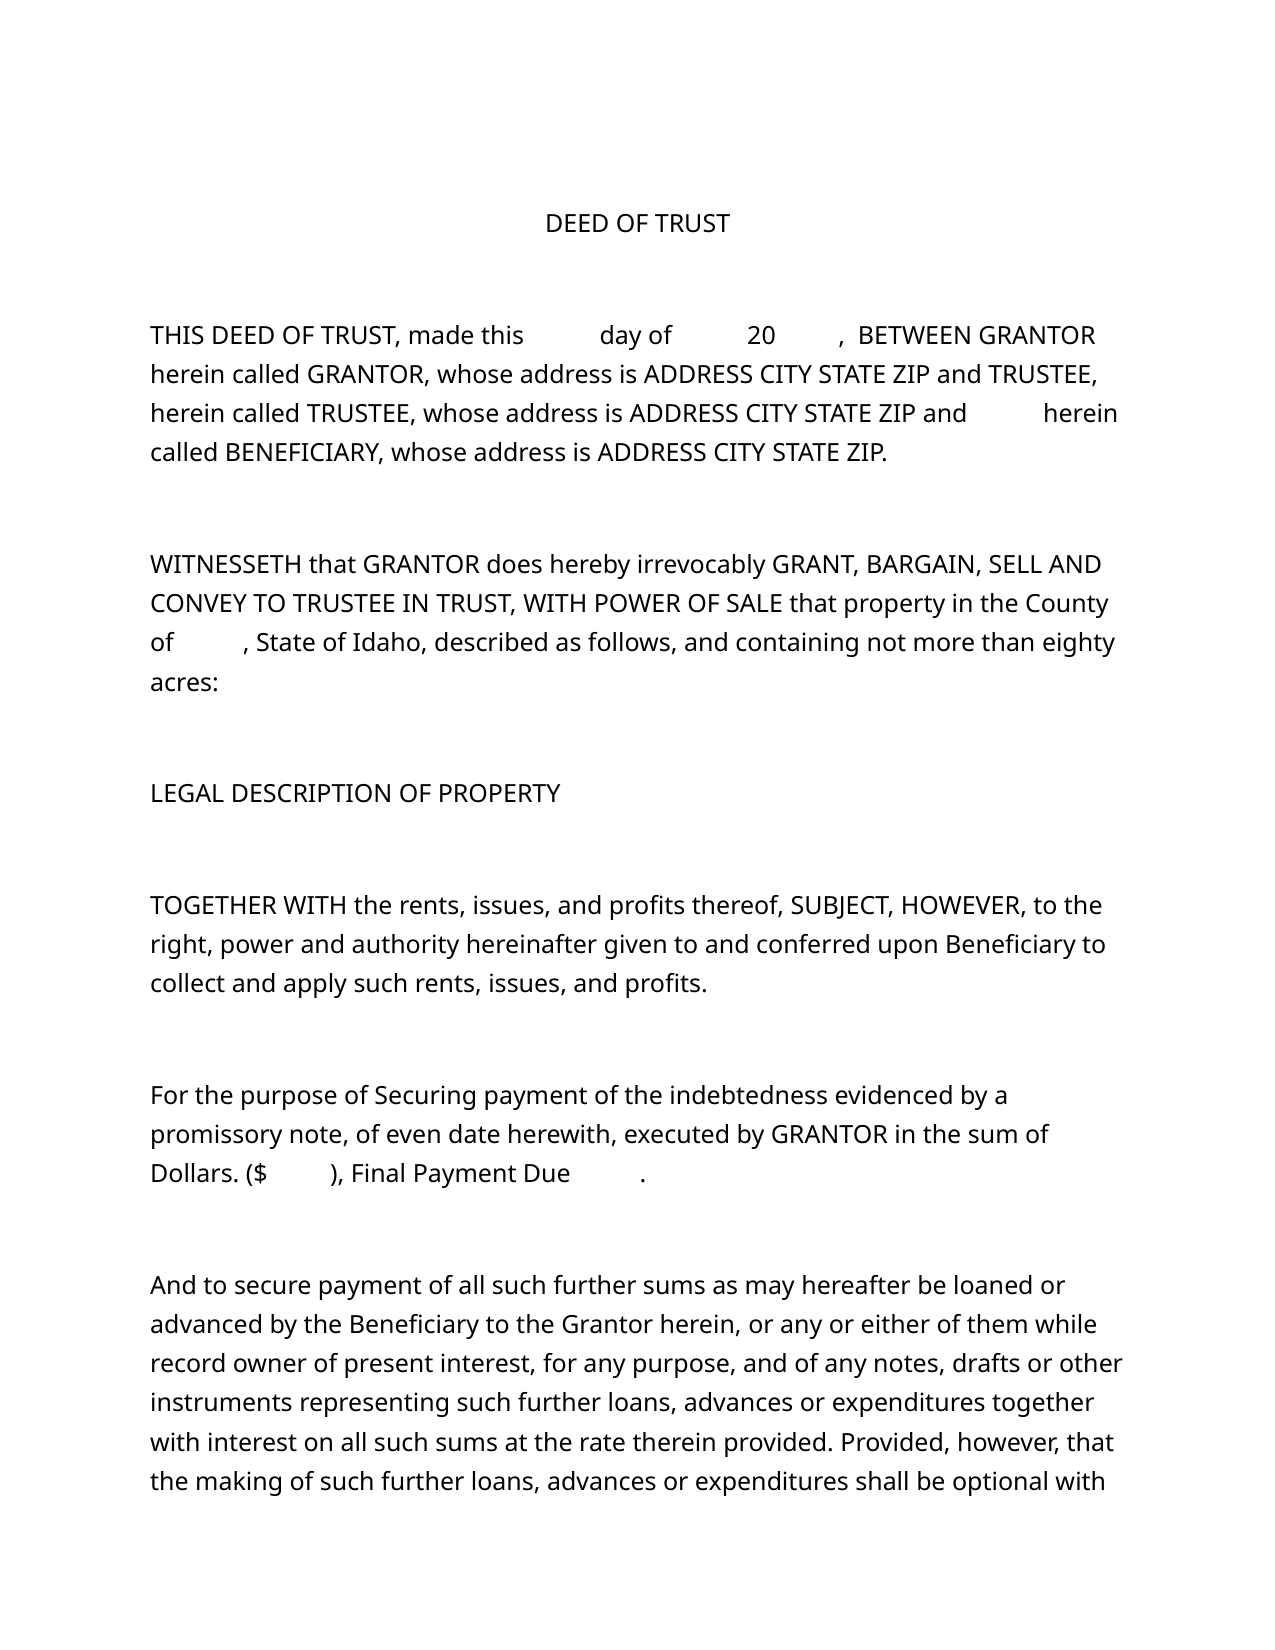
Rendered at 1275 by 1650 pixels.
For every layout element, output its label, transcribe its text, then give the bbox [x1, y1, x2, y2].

text For the purpose of Securing payment of the indebtedness evidenced by a promissory note, of even date herewith, executed by GRANTOR in the sum of Dollars. ($ ), Final Payment Due . [150, 1077, 1125, 1190]
text THIS DEED OF TRUST, made this day of 20 , BETWEEN GRANTOR herein called GRANTOR, whose address is ADDRESS CITY STATE ZIP and TRUSTEE, herein called TRUSTEE, whose address is ADDRESS CITY STATE ZIP and herein called BENEFICIARY, whose address is ADDRESS CITY STATE ZIP. [150, 317, 1125, 469]
text WITNESSETH that GRANTOR does hereby irrevocably GRANT, BARGAIN, SELL AND CONVEY TO TRUSTEE IN TRUST, WITH POWER OF SALE that property in the County of , State of Idaho, described as follows, and containing not more than eighty acres: [150, 547, 1125, 698]
text DEED OF TRUST [150, 206, 1125, 240]
text TOGETHER WITH the rents, issues, and profits thereof, SUBJECT, HOWEVER, to the right, power and authority hereinafter given to and conferred upon Beneficiary to collect and apply such rents, issues, and profits. [150, 887, 1125, 1000]
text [150, 1267, 1125, 1497]
text LEGAL DESCRIPTION OF PROPERTY [150, 776, 1125, 810]
